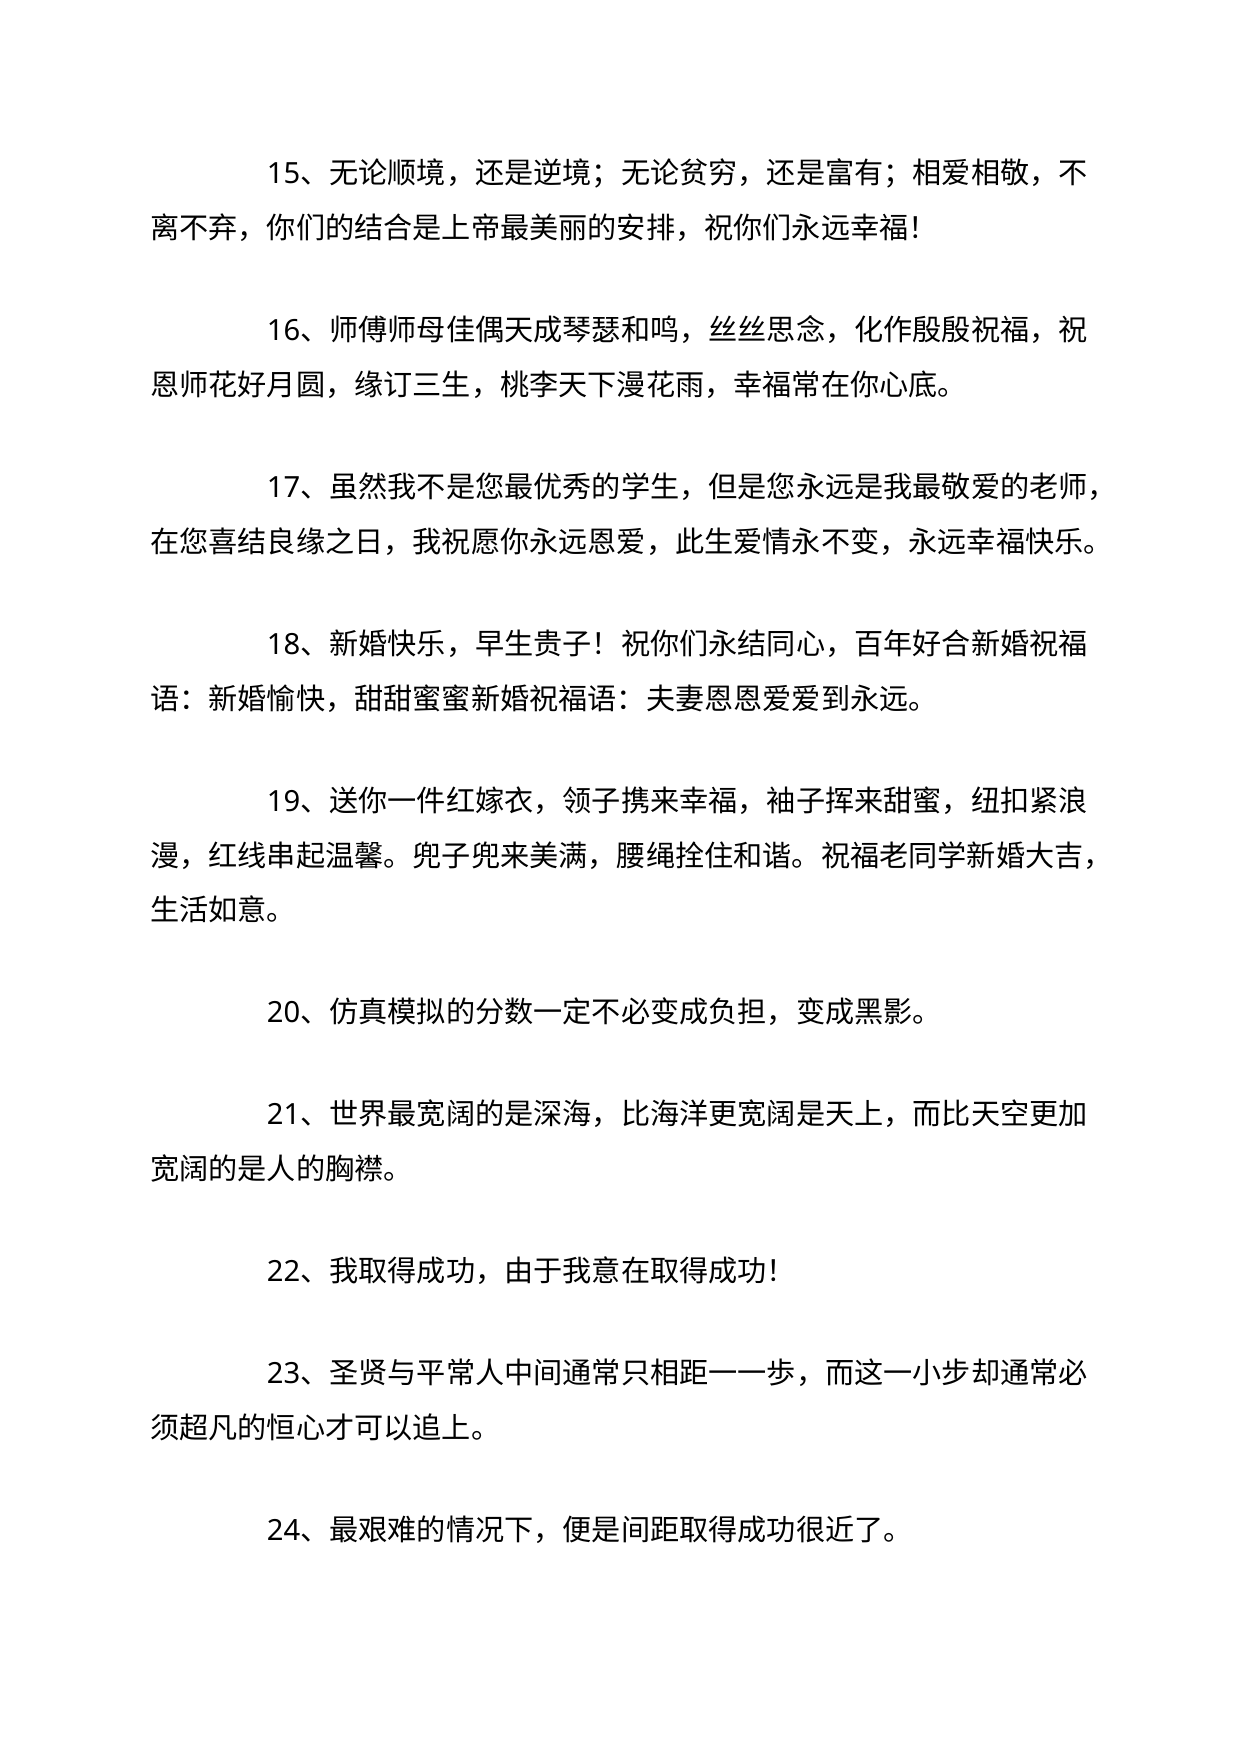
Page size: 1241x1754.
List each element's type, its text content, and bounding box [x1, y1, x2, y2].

text 16、师傅师母佳偶天成琴瑟和鸣，丝丝思念，化作殷殷祝福，祝恩师花好月圆，缘订三生，桃李天下漫花雨，幸福常在你心底。 [150, 307, 1090, 404]
text 15、无论顺境，还是逆境；无论贫穷，还是富有；相爱相敬，不离不弃，你们的结合是上帝最美丽的安排，祝你们永远幸福！ [150, 150, 1090, 247]
text 24、最艰难的情况下，便是间距取得成功很近了。 [150, 1506, 1090, 1549]
text 23、圣贤与平常人中间通常只相距一一歩，而这一小步却通常必须超凡的恒心才可以追上。 [150, 1349, 1090, 1447]
text 21、世界最宽阔的是深海，比海洋更宽阔是天上，而比天空更加宽阔的是人的胸襟。 [150, 1091, 1090, 1188]
text 19、送你一件红嫁衣，领子携来幸福，袖子挥来甜蜜，纽扣紧浪漫，红线串起温馨。兜子兜来美满，腰绳拴住和谐。祝福老同学新婚大吉，生活如意。 [150, 777, 1090, 929]
text 22、我取得成功，由于我意在取得成功！ [150, 1247, 1090, 1290]
text 18、新婚快乐，早生贵子！祝你们永结同心，百年好合新婚祝福语：新婚愉快，甜甜蜜蜜新婚祝福语：夫妻恩恩爱爱到永远。 [150, 620, 1090, 718]
text 17、虽然我不是您最优秀的学生，但是您永远是我最敬爱的老师，在您喜结良缘之日，我祝愿你永远恩爱，此生爱情永不变，永远幸福快乐。 [150, 463, 1090, 561]
text 20、仿真模拟的分数一定不必变成负担，变成黑影。 [150, 989, 1090, 1031]
